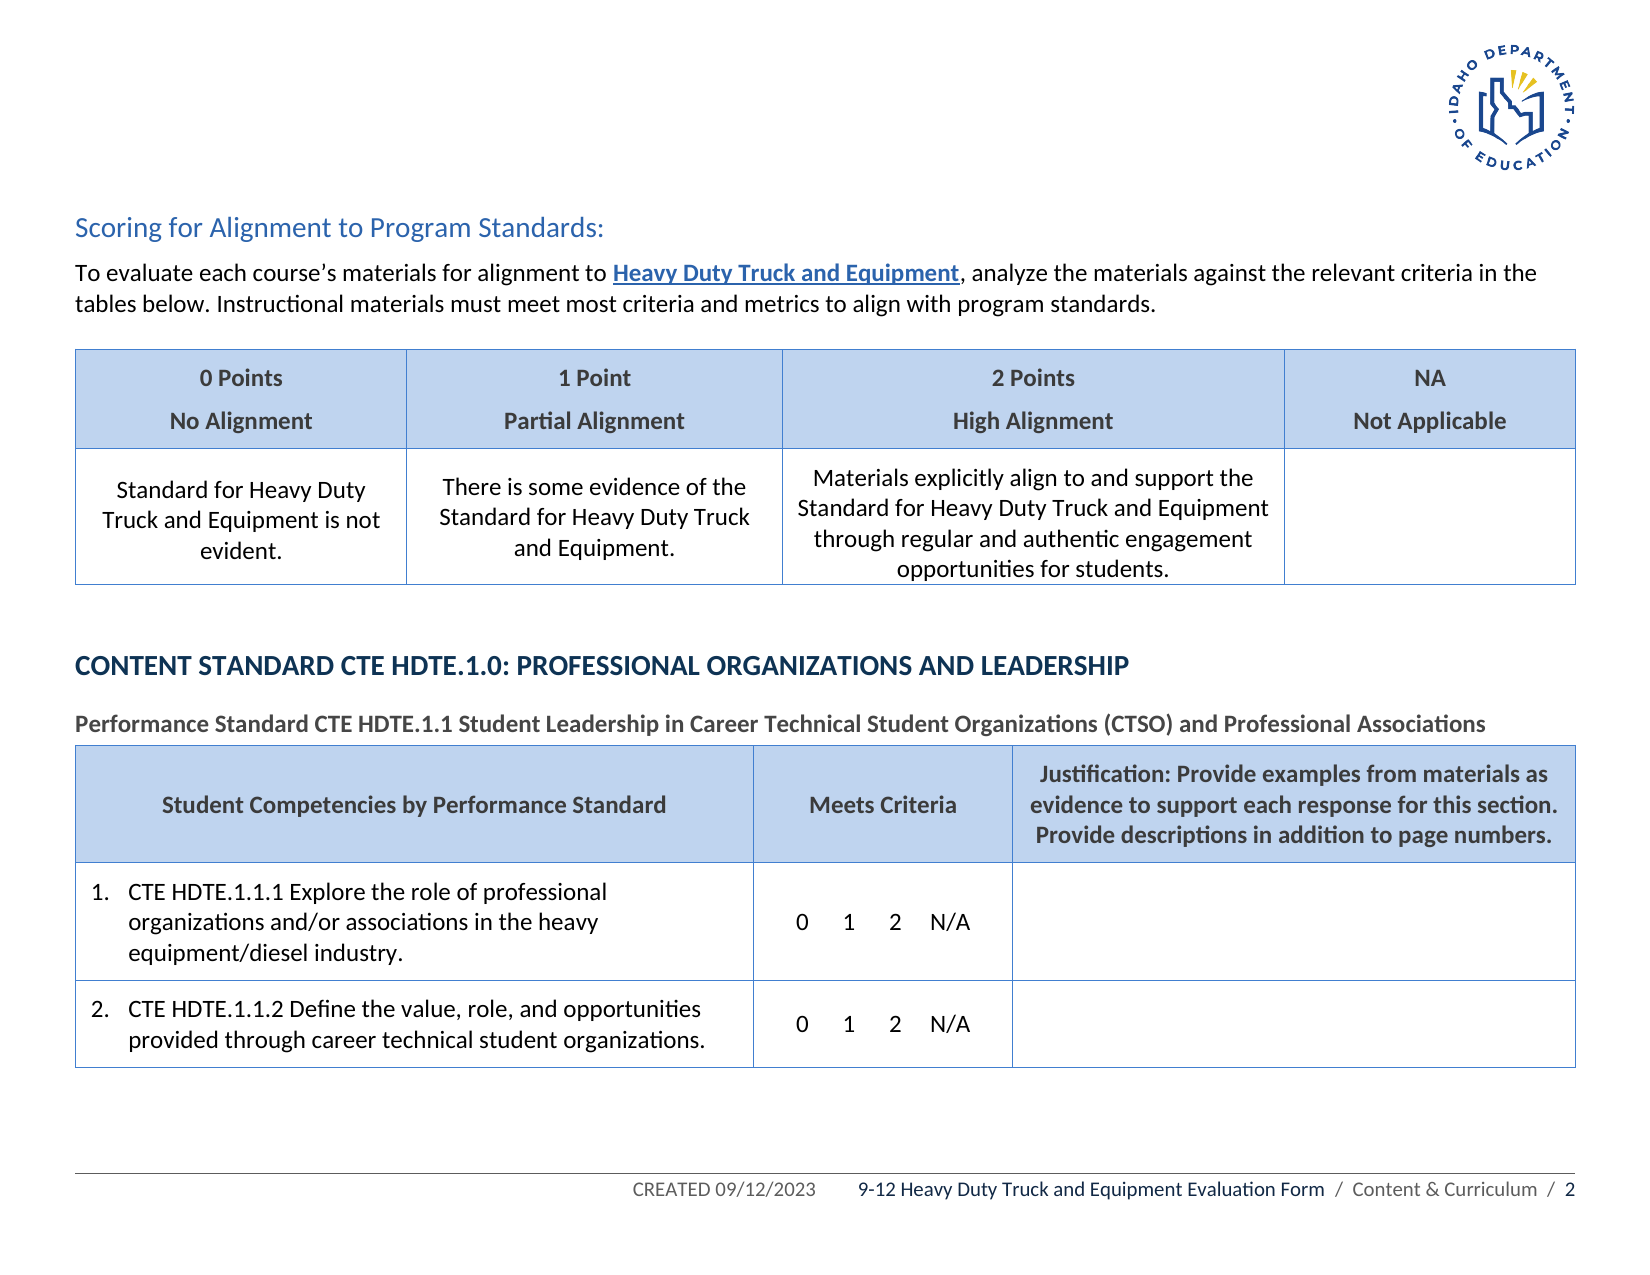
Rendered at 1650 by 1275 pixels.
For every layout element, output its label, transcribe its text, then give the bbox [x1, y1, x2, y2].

table_header Justification: Provide examples from materials as evidence to support each response for this section. Provide descriptions in addition to page numbers. [1013, 746, 1575, 862]
table_cell Standard for Heavy Duty Truck and Equipment is not evident. [76, 449, 406, 584]
table_header NA Not Applicable [1285, 350, 1575, 448]
text To evaluate each course’s materials for alignment to Heavy Duty Truck and Equipment, analyze the materials against the relevant criteria in the tables below. Instructional materials must meet most criteria and metrics to align with program standards. [75, 257, 1575, 318]
table_cell 0 1 2 N/A [754, 863, 1012, 980]
table_cell [1013, 981, 1575, 1067]
table_header 1 Point Partial Alignment [407, 350, 782, 448]
table_cell Materials explicitly align to and support the Standard for Heavy Duty Truck and Equipment through regular and authentic engagement opportunities for students. [783, 449, 1284, 584]
table_cell [1285, 449, 1575, 584]
table_header Student Competencies by Performance Standard [76, 746, 753, 862]
table_cell 0 1 2 N/A [754, 981, 1012, 1067]
table_cell CTE HDTE.1.1.1 Explore the role of professional organizations and/or associations in the heavy equipment/diesel industry. [76, 863, 753, 980]
subtitle CONTENT STANDARD CTE HDTE.1.0: Professional Organizations and Leadership [75, 647, 1575, 683]
picture [1448, 44, 1575, 172]
table_header Meets Criteria [754, 746, 1012, 862]
table_cell [1013, 863, 1575, 980]
table_cell CTE HDTE.1.1.2 Define the value, role, and opportunities provided through career technical student organizations. [76, 981, 753, 1067]
table_cell There is some evidence of the Standard for Heavy Duty Truck and Equipment. [407, 449, 782, 584]
table_header 2 Points High Alignment [783, 350, 1284, 448]
text Scoring for Alignment to Program Standards: [75, 209, 1575, 245]
table_header 0 Points No Alignment [76, 350, 406, 448]
subtitle Performance Standard CTE HDTE.1.1 Student Leadership in Career Technical Student Organizations (CTSO) and Professional Associations [75, 708, 1575, 739]
